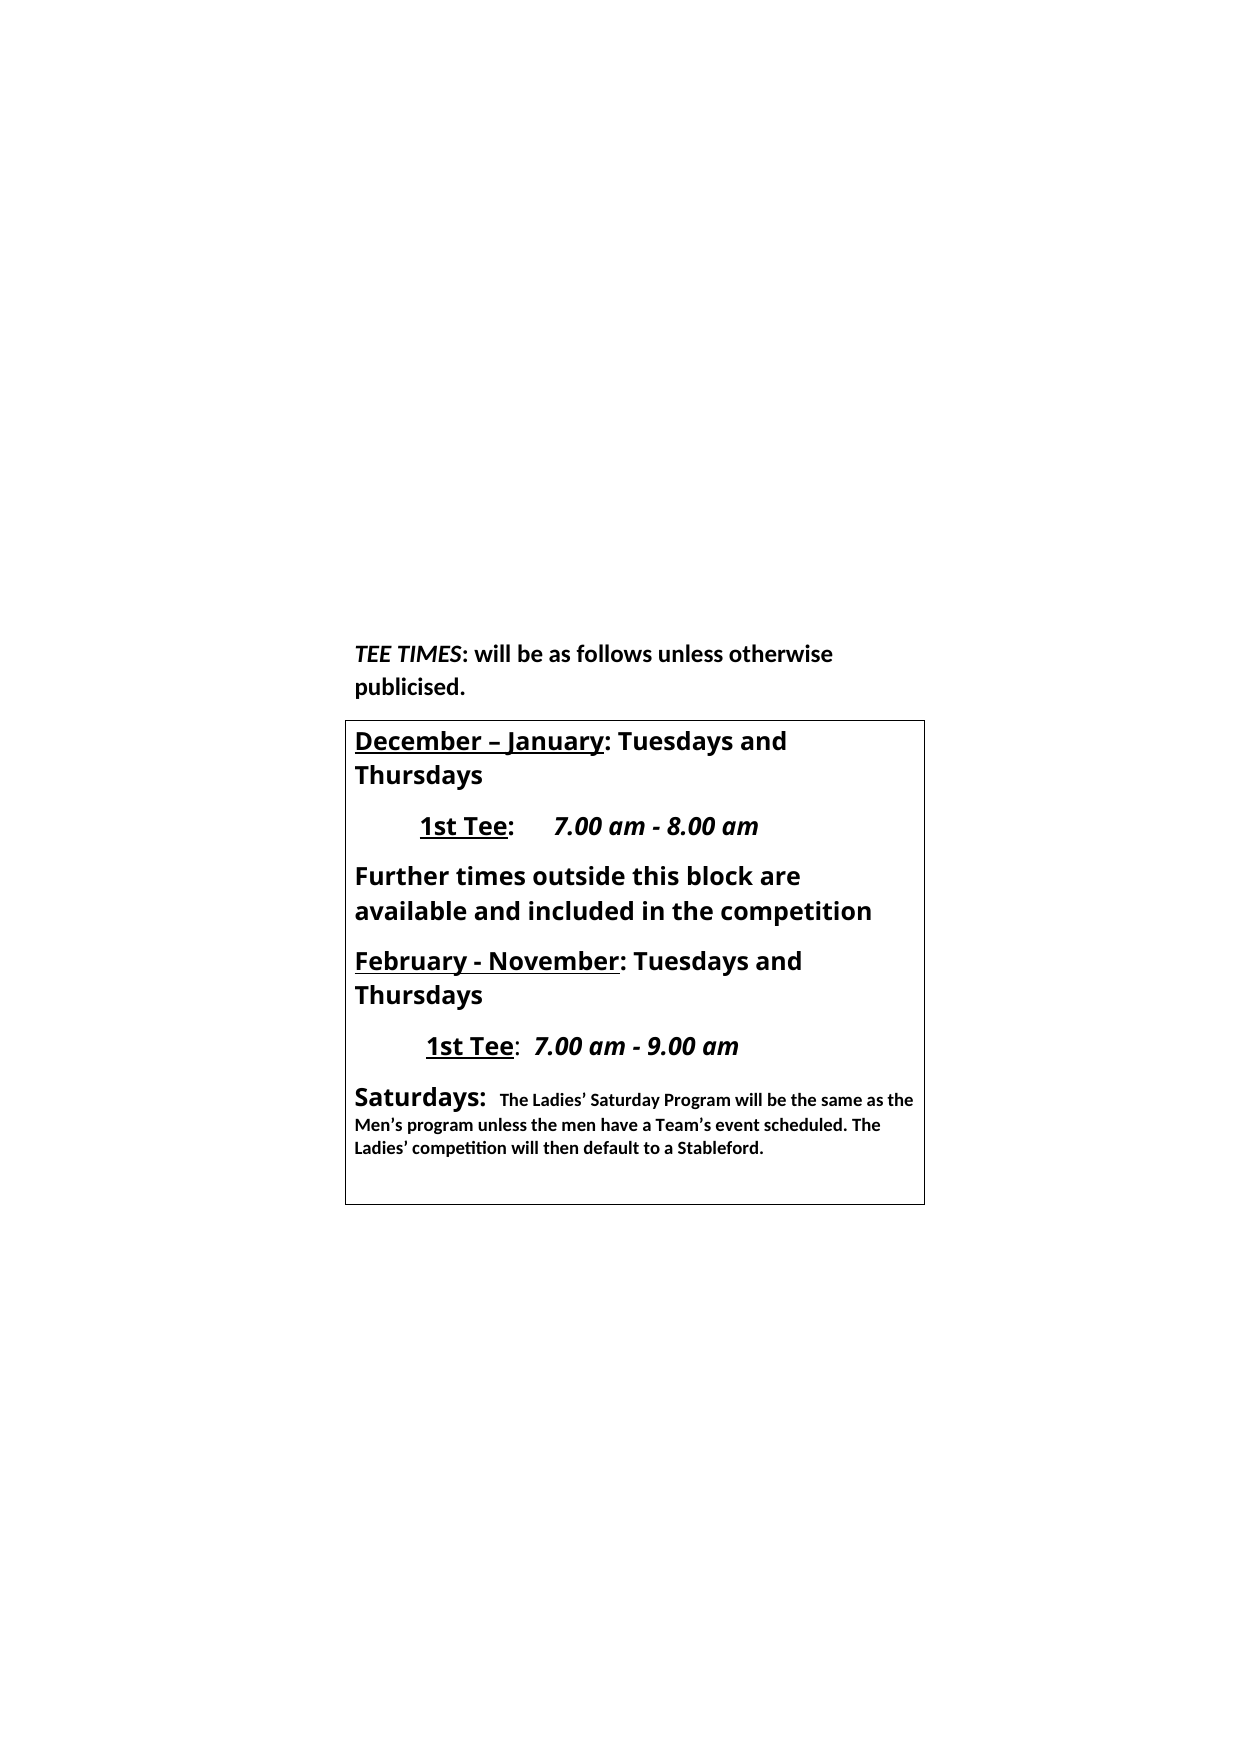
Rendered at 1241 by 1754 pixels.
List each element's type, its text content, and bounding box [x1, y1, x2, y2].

text 1st Tee: 7.00 am - 8.00 am [346, 805, 924, 842]
text Further times outside this block are available and included in the competition [346, 856, 924, 927]
text February - November: Tuesdays and Thursdays [346, 941, 924, 1012]
text Saturdays: The Ladies’ Saturday Program will be the same as the Men’s program unless the men have a Team’s event scheduled. The Ladies’ competition will then default to a Stableford. [346, 1076, 924, 1159]
text 1st Tee: 7.00 am - 9.00 am [346, 1026, 924, 1063]
text TEE TIMES: will be as follows unless otherwise publicised. [354, 638, 915, 701]
text December – January: Tuesdays and Thursdays [346, 721, 924, 792]
